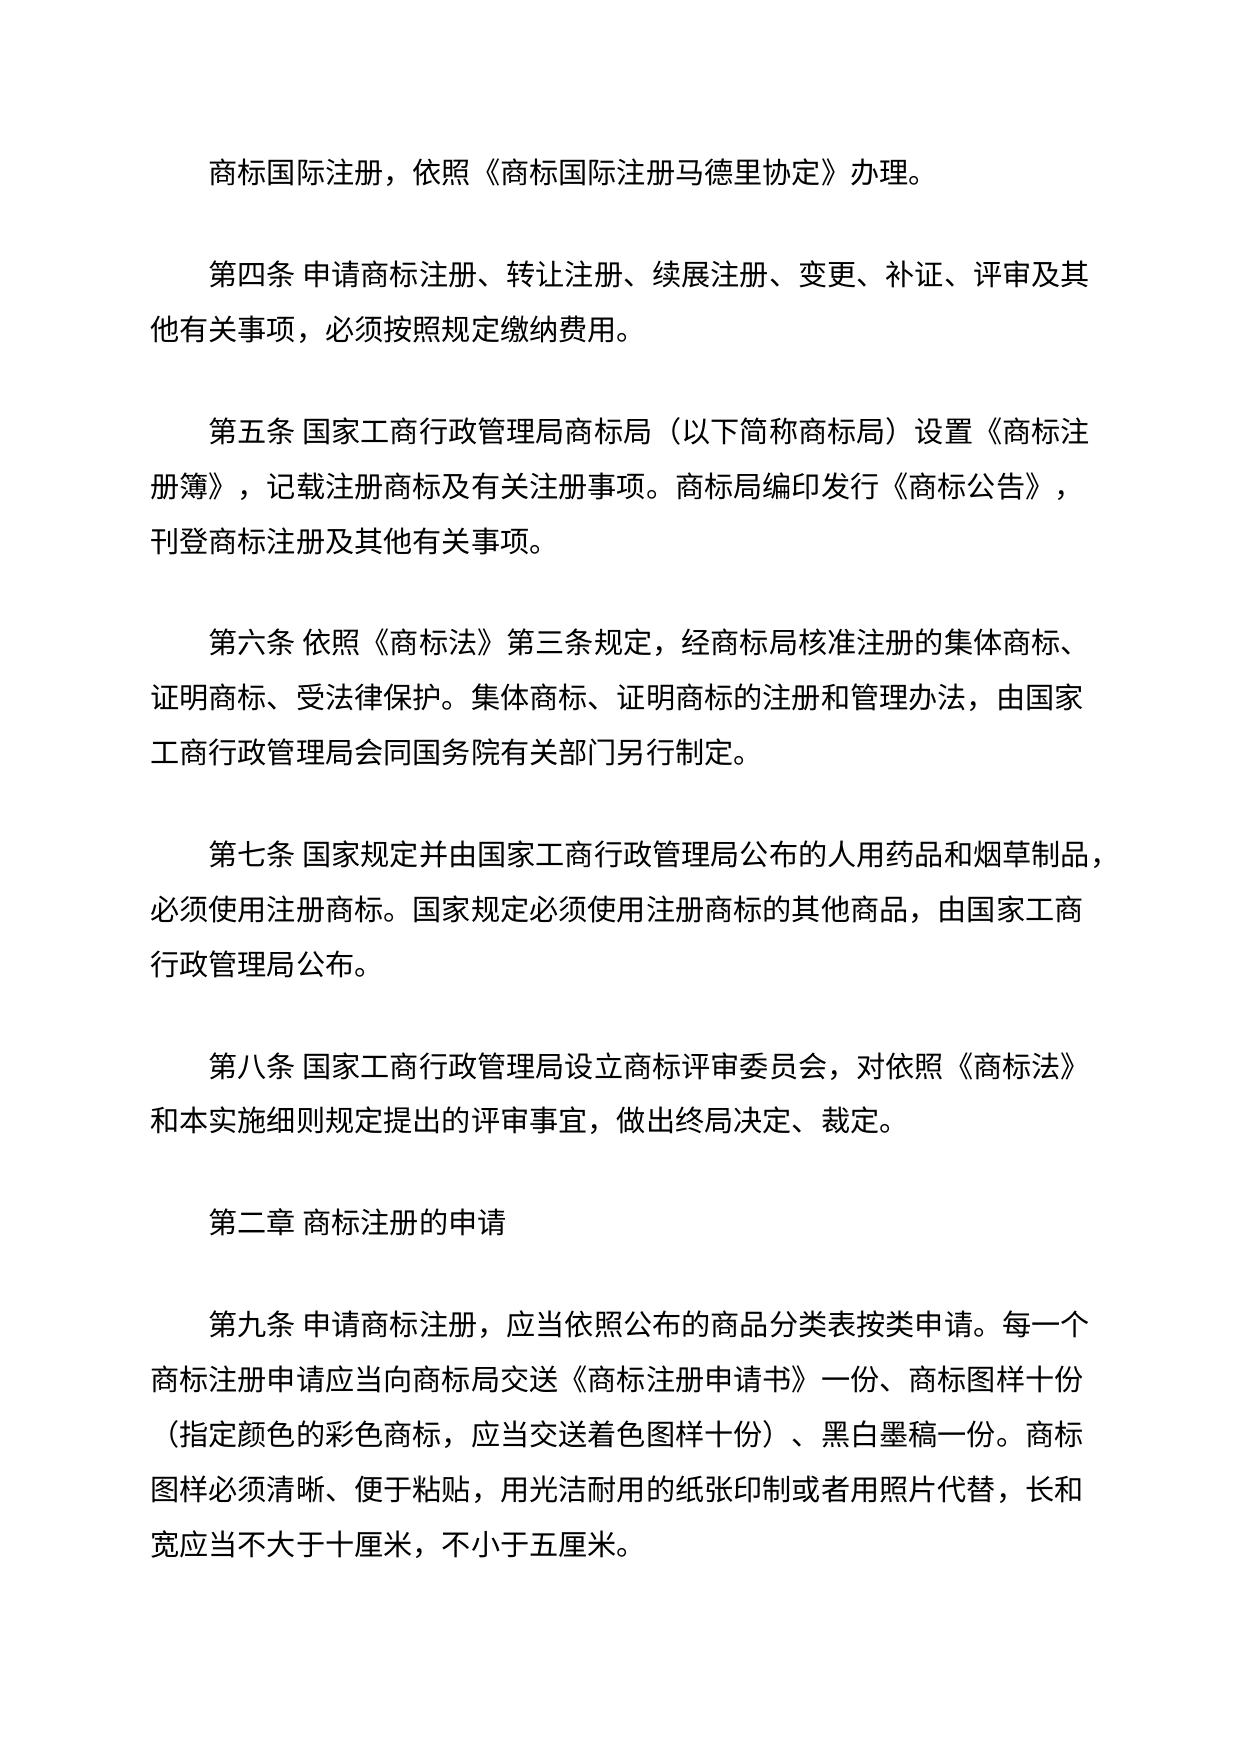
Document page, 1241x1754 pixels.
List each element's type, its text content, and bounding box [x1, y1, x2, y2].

text 第九条 申请商标注册，应当依照公布的商品分类表按类申请。每一个商标注册申请应当向商标局交送《商标注册申请书》一份、商标图样十份（指定颜色的彩色商标，应当交送着色图样十份）、黑白墨稿一份。商标图样必须清晰、便于粘贴，用光洁耐用的纸张印制或者用照片代替，长和宽应当不大于十厘米，不小于五厘米。 [150, 1302, 1090, 1563]
text 第六条 依照《商标法》第三条规定，经商标局核准注册的集体商标、证明商标、受法律保护。集体商标、证明商标的注册和管理办法，由国家工商行政管理局会同国务院有关部门另行制定。 [150, 620, 1090, 772]
text 商标国际注册，依照《商标国际注册马德里协定》办理。 [150, 150, 1090, 192]
text 第八条 国家工商行政管理局设立商标评审委员会，对依照《商标法》和本实施细则规定提出的评审事宜，做出终局决定、裁定。 [150, 1043, 1090, 1140]
text 第七条 国家规定并由国家工商行政管理局公布的人用药品和烟草制品，必须使用注册商标。国家规定必须使用注册商标的其他商品，由国家工商行政管理局公布。 [150, 832, 1090, 984]
text 第二章 商标注册的申请 [150, 1200, 1090, 1242]
text 第四条 申请商标注册、转让注册、续展注册、变更、补证、评审及其他有关事项，必须按照规定缴纳费用。 [150, 252, 1090, 349]
text 第五条 国家工商行政管理局商标局（以下简称商标局）设置《商标注册簿》，记载注册商标及有关注册事项。商标局编印发行《商标公告》，刊登商标注册及其他有关事项。 [150, 408, 1090, 561]
